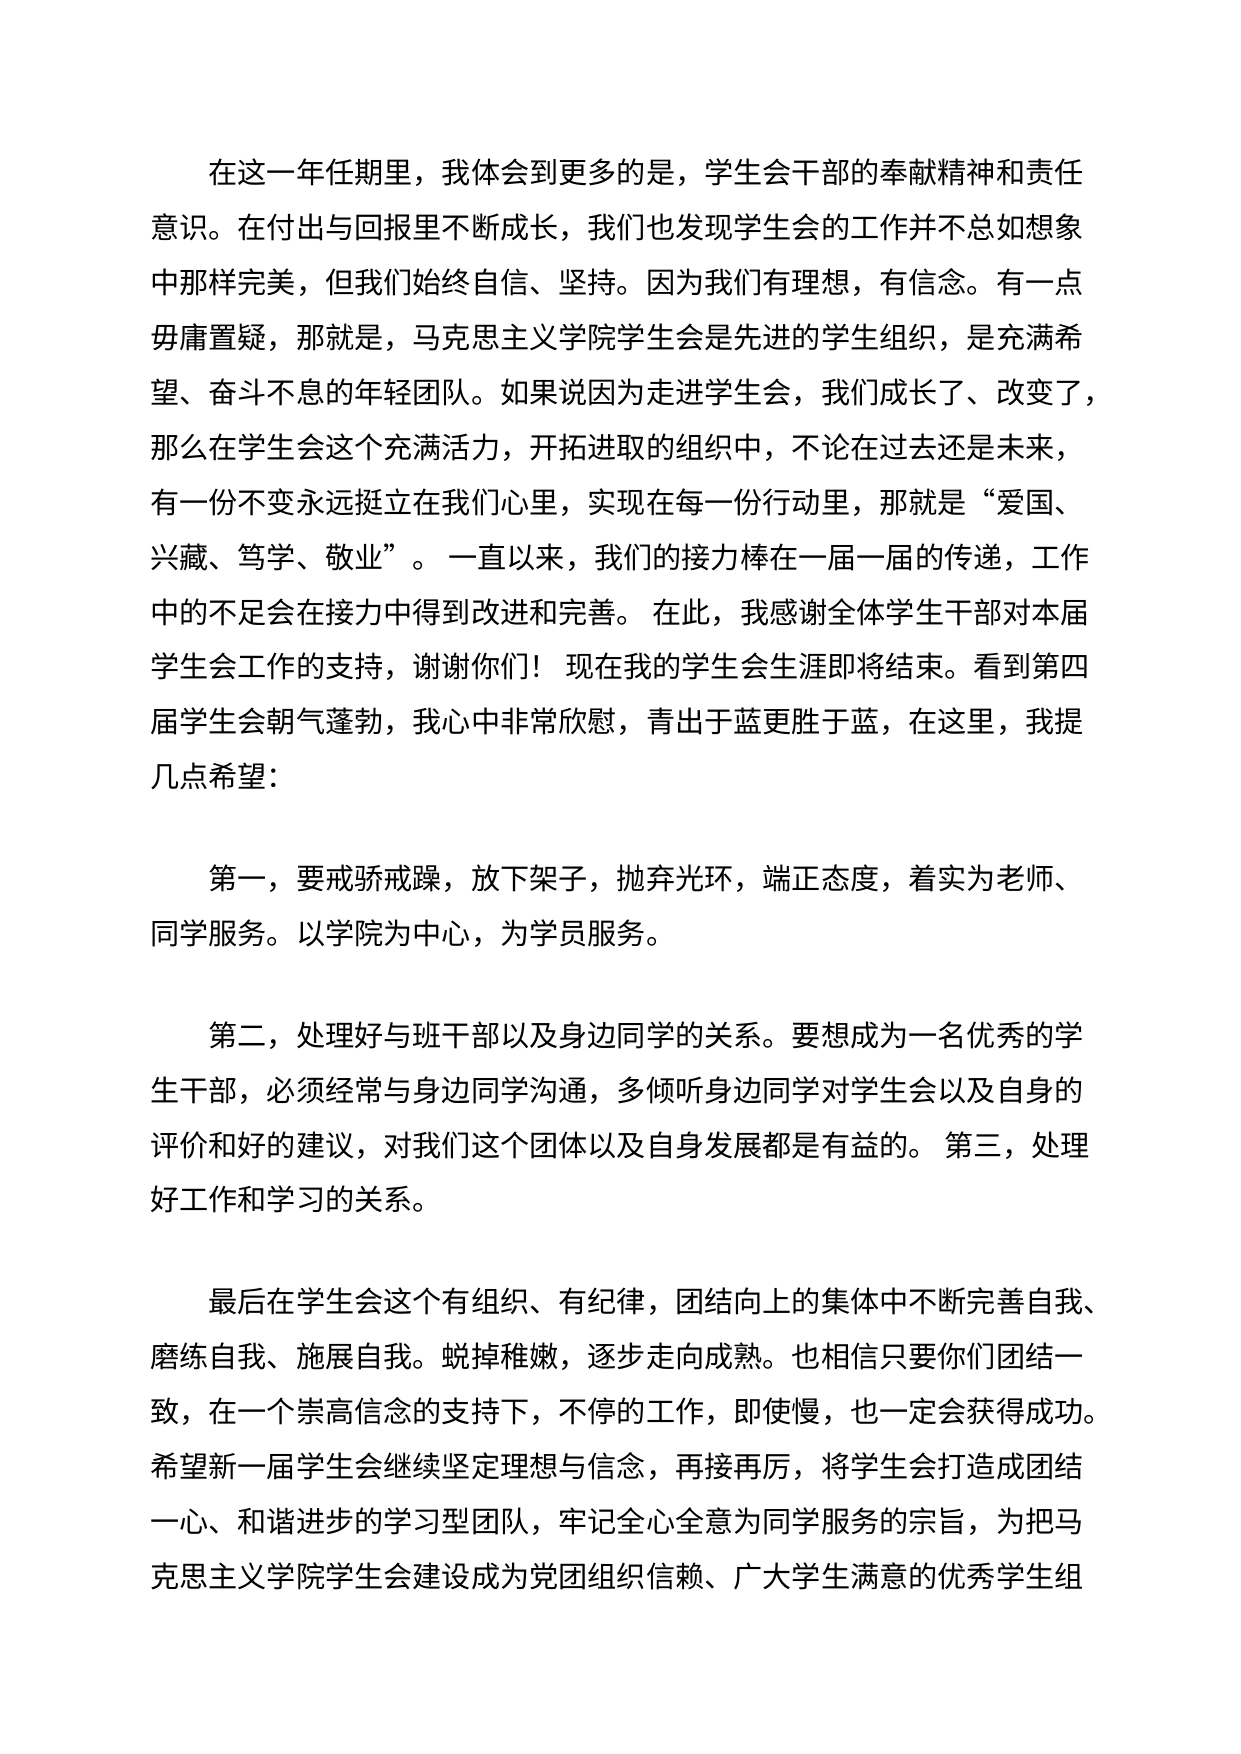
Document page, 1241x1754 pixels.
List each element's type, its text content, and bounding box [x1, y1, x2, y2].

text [150, 1279, 1090, 1596]
text 第二，处理好与班干部以及身边同学的关系。要想成为一名优秀的学生干部，必须经常与身边同学沟通，多倾听身边同学对学生会以及自身的评价和好的建议，对我们这个团体以及自身发展都是有益的。 第三，处理好工作和学习的关系。 [150, 1012, 1090, 1219]
text 在这一年任期里，我体会到更多的是，学生会干部的奉献精神和责任意识。在付出与回报里不断成长，我们也发现学生会的工作并不总如想象中那样完美，但我们始终自信、坚持。因为我们有理想，有信念。有一点毋庸置疑，那就是，马克思主义学院学生会是先进的学生组织，是充满希望、奋斗不息的年轻团队。如果说因为走进学生会，我们成长了、改变了，那么在学生会这个充满活力，开拓进取的组织中，不论在过去还是未来，有一份不变永远挺立在我们心里，实现在每一份行动里，那就是“爱国、兴藏、笃学、敬业”。 一直以来，我们的接力棒在一届一届的传递，工作中的不足会在接力中得到改进和完善。 在此，我感谢全体学生干部对本届学生会工作的支持，谢谢你们！ 现在我的学生会生涯即将结束。看到第四届学生会朝气蓬勃，我心中非常欣慰，青出于蓝更胜于蓝，在这里，我提几点希望： [150, 150, 1090, 796]
text 第一，要戒骄戒躁，放下架子，抛弃光环，端正态度，着实为老师、同学服务。以学院为中心，为学员服务。 [150, 856, 1090, 953]
